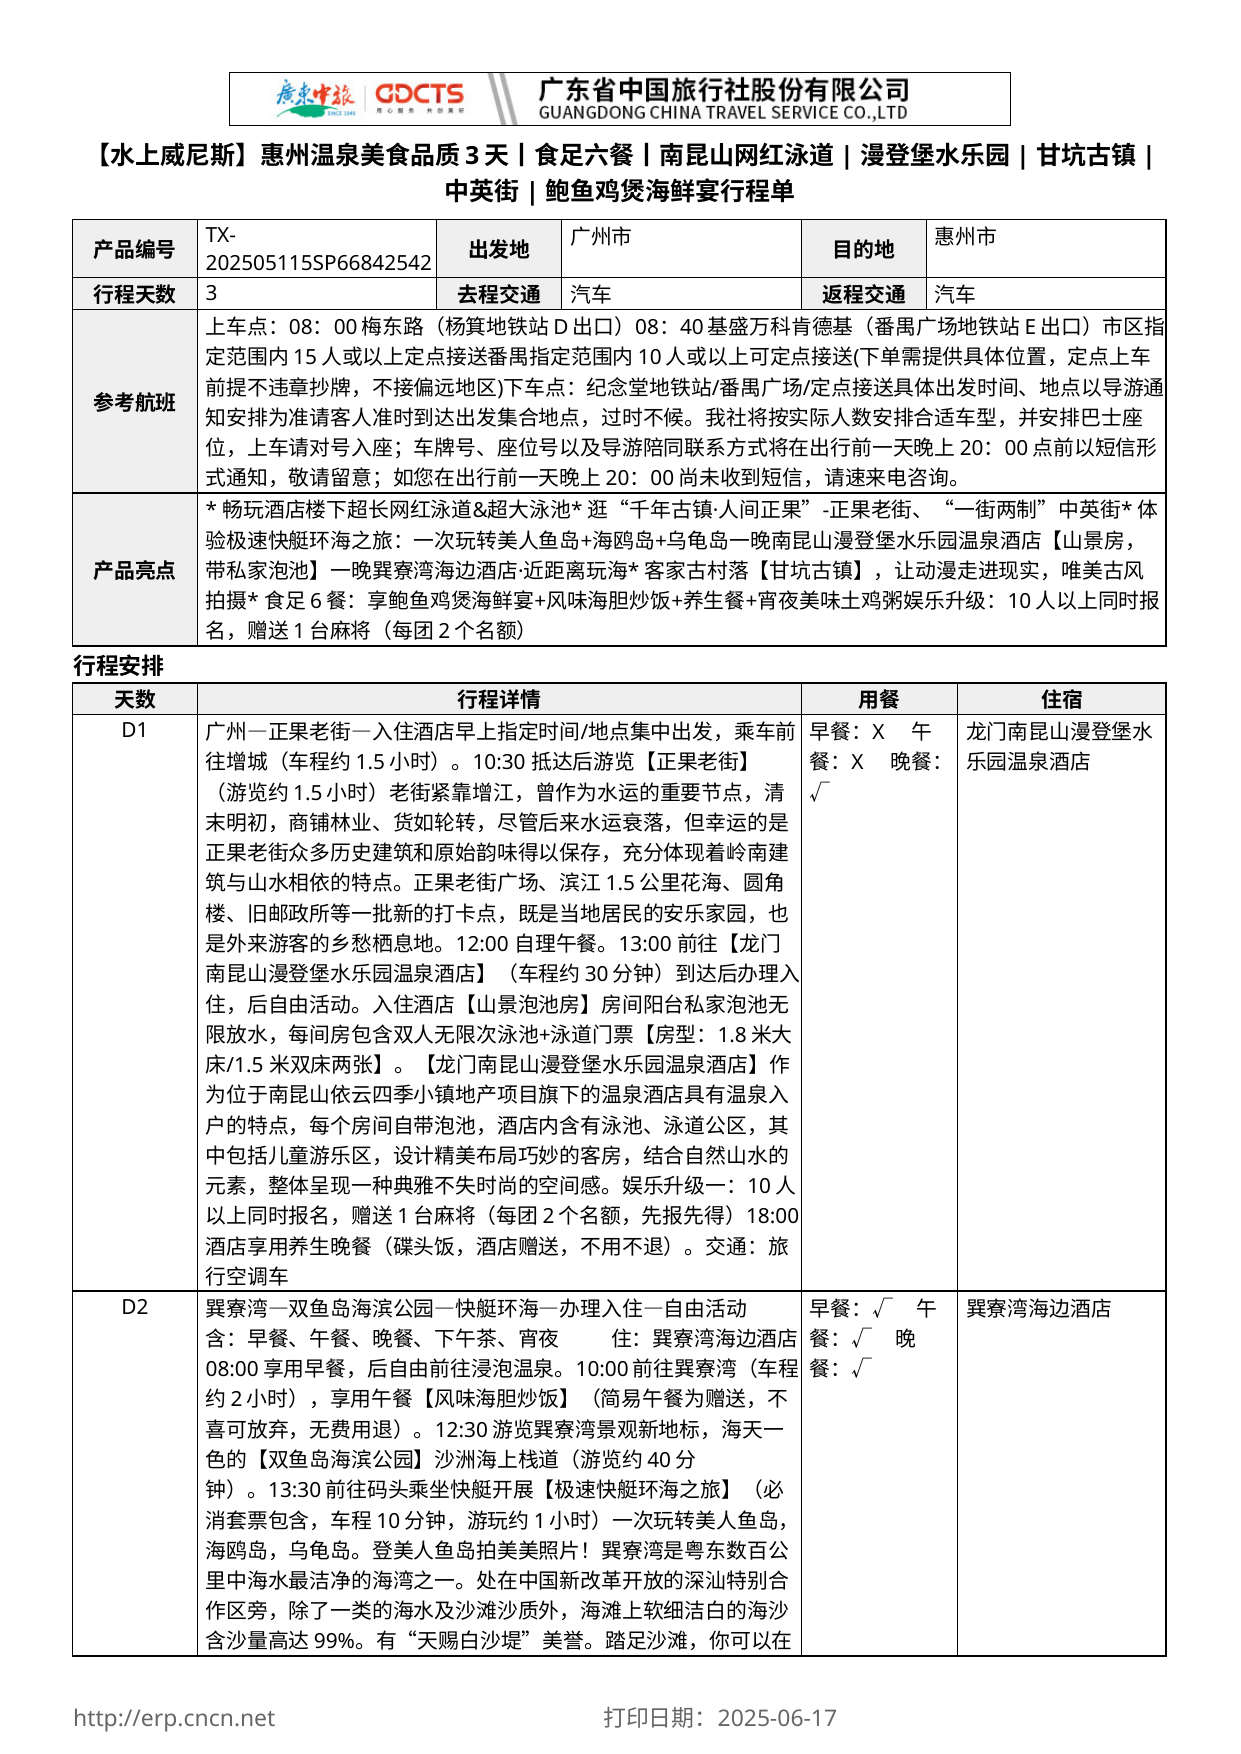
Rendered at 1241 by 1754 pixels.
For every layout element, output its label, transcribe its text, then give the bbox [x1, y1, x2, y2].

table_header TX-202505115SP66842542 [198, 220, 436, 277]
table_cell 龙门南昆山漫登堡水乐园温泉酒店 [958, 715, 1165, 1290]
table_header 用餐 [802, 684, 957, 714]
table_header 产品编号 [73, 220, 197, 277]
table_cell 参考航班 [73, 310, 197, 492]
table_header 广州市 [562, 220, 801, 277]
table_header 住宿 [958, 684, 1165, 714]
table_header 行程详情 [198, 684, 801, 714]
table_header 目的地 [802, 220, 926, 277]
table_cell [198, 1292, 801, 1655]
table_cell * 畅玩酒店楼下超长网红泳道&超大泳池 [198, 494, 1165, 645]
table_header 惠州市 [927, 220, 1165, 277]
text 【水上威尼斯】惠州温泉美食品质3天丨食足六餐丨南昆山网红泳道 | 漫登堡水乐园 | 甘坑古镇 | 中英街 | 鲍鱼鸡煲海鲜宴行程单 [73, 136, 1167, 208]
picture [230, 73, 1010, 125]
table_cell 巽寮湾海边酒店 [958, 1292, 1165, 1655]
table_cell 早餐：√ 午餐：√ 晚餐：√ [802, 1292, 957, 1655]
table_cell 去程交通 [437, 278, 561, 309]
table_cell 产品亮点 [73, 494, 197, 645]
table_header 出发地 [437, 220, 561, 277]
text 行程安排 [73, 648, 1167, 681]
table_cell 广州—正果老街—入住酒店 [198, 715, 801, 1290]
table_cell 3 [198, 278, 436, 309]
table_cell 上车点： [198, 310, 1165, 492]
table_header 天数 [73, 684, 197, 714]
table_cell D1 [73, 715, 197, 1290]
table_cell D2 [73, 1292, 197, 1655]
table_cell 行程天数 [73, 278, 197, 309]
table_cell 早餐：X 午餐：X 晚餐：√ [802, 715, 957, 1290]
table_cell 汽车 [927, 278, 1165, 309]
table_cell 返程交通 [802, 278, 926, 309]
table_cell 汽车 [562, 278, 801, 309]
